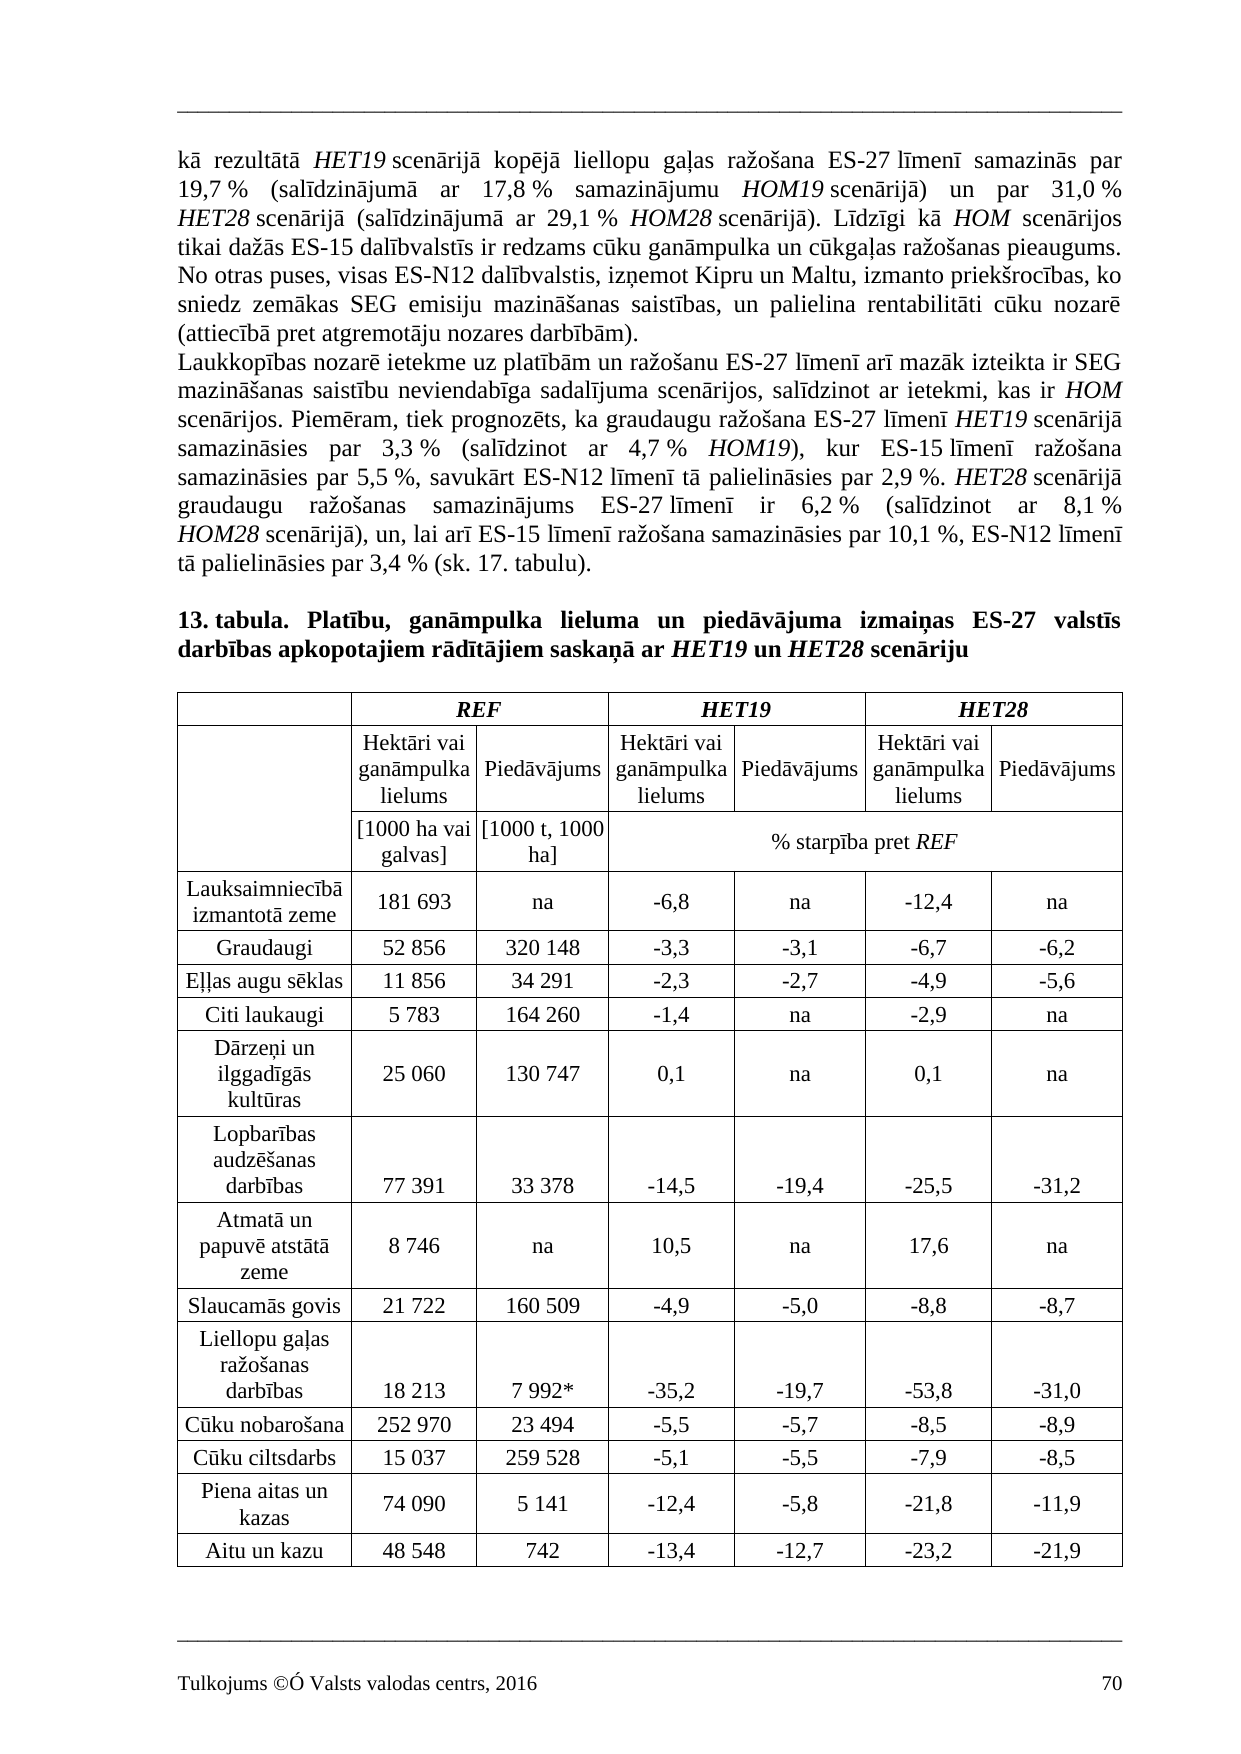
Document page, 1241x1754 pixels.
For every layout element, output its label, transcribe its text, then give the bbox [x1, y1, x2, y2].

table_cell -12,4 [866, 872, 991, 930]
table_cell 742 [477, 1534, 608, 1566]
table_cell Graudaugi [178, 931, 351, 963]
text 13. tabula. Platību, ganāmpulka lieluma un piedāvājuma izmaiņas ES-27 valstīs darbības apkopotajiem rādītājiem saskaņā ar HET19 un HET28 scenāriju [177, 606, 1122, 663]
table_cell na [735, 1031, 865, 1116]
table_cell 181 693 [352, 872, 476, 930]
text Laukkopības nozarē ietekme uz platībām un ražošanu ES-27 līmenī arī mazāk izteikta ir SEG mazināšanas saistību neviendabīga sadalījuma scenārijos, salīdzinot ar ietekmi, kas ir HOM scenārijos. Piemēram, tiek prognozēts, ka graudaugu ražošana ES-27 līmenī HET19 scenārijā samazināsies par 3,3 % (salīdzinot ar 4,7 % HOM19), kur ES-15 līmenī ražošana samazināsies par 5,5 %, savukārt ES-N12 līmenī tā palielināsies par 2,9 %. HET28 scenārijā graudaugu ražošanas samazinājums ES-27 līmenī ir 6,2 % (salīdzinot ar 8,1 % HOM28 scenārijā), un, lai arī ES-15 līmenī ražošana samazināsies par 10,1 %, ES-N12 līmenī tā palielināsies par 3,4 % (sk. 17. tabulu). [177, 347, 1122, 577]
table_cell 23 494 [477, 1408, 608, 1440]
table_cell 164 260 [477, 998, 608, 1030]
table_cell -5,1 [609, 1441, 734, 1473]
table_cell -5,5 [735, 1441, 865, 1473]
table_cell na [477, 872, 608, 930]
table_cell [1000 t, 1000 ha] [477, 812, 608, 871]
table_cell 74 090 [352, 1474, 476, 1533]
table_cell 11 856 [352, 965, 476, 997]
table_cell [178, 1534, 351, 1566]
table_cell -31,0 [992, 1322, 1122, 1407]
table_cell 34 291 [477, 965, 608, 997]
table_cell 160 509 [477, 1289, 608, 1321]
table_cell 8 746 [352, 1203, 476, 1288]
table_cell Cūku nobarošana [178, 1408, 351, 1440]
table_cell -2,9 [866, 998, 991, 1030]
table_cell -3,3 [609, 931, 734, 963]
table_cell 320 148 [477, 931, 608, 963]
table_cell -6,7 [866, 931, 991, 963]
table_cell Hektāri vai ganāmpulka lielums [352, 726, 476, 811]
table_cell -8,9 [992, 1408, 1122, 1440]
table_cell Hektāri vai ganāmpulka lielums [609, 726, 734, 811]
table_cell -4,9 [866, 965, 991, 997]
table_header HET19 [609, 693, 865, 725]
table_cell -23,2 [866, 1534, 991, 1566]
table_cell Hektāri vai ganāmpulka lielums [866, 726, 991, 811]
table_cell -7,9 [866, 1441, 991, 1473]
table_cell 0,1 [866, 1031, 991, 1116]
table_cell na [477, 1203, 608, 1288]
table_cell Piedāvājums [735, 726, 865, 811]
table_cell Citi laukaugi [178, 998, 351, 1030]
table_cell -11,9 [992, 1474, 1122, 1533]
table_cell 17,6 [866, 1203, 991, 1288]
table_cell 52 856 [352, 931, 476, 963]
table_cell -13,4 [609, 1534, 734, 1566]
table_cell na [735, 872, 865, 930]
table_cell -53,8 [866, 1322, 991, 1407]
table_cell -19,4 [735, 1117, 865, 1202]
table_cell Liellopu gaļas ražošanas darbības [178, 1322, 351, 1407]
table_cell -19,7 [735, 1322, 865, 1407]
table_cell -5,8 [735, 1474, 865, 1533]
table_cell -21,8 [866, 1474, 991, 1533]
table_cell 77 391 [352, 1117, 476, 1202]
table_cell -5,6 [992, 965, 1122, 997]
table_cell na [992, 1203, 1122, 1288]
table_cell 252 970 [352, 1408, 476, 1440]
table_cell -8,5 [992, 1441, 1122, 1473]
table_cell 259 528 [477, 1441, 608, 1473]
table_cell -4,9 [609, 1289, 734, 1321]
table_cell 33 378 [477, 1117, 608, 1202]
table_cell Dārzeņi un ilggadīgās kultūras [178, 1031, 351, 1116]
table_cell 0,1 [609, 1031, 734, 1116]
table_cell na [735, 998, 865, 1030]
table_cell -31,2 [992, 1117, 1122, 1202]
table_cell -25,5 [866, 1117, 991, 1202]
table_cell na [992, 998, 1122, 1030]
table_cell Eļļas augu sēklas [178, 965, 351, 997]
table_cell na [992, 1031, 1122, 1116]
table_cell -8,7 [992, 1289, 1122, 1321]
table_cell 48 548 [352, 1534, 476, 1566]
table_cell -8,8 [866, 1289, 991, 1321]
table_cell 130 747 [477, 1031, 608, 1116]
table_cell -2,7 [735, 965, 865, 997]
table_cell 5 783 [352, 998, 476, 1030]
table_cell -12,4 [609, 1474, 734, 1533]
table_cell % starpība pret REF [609, 812, 1122, 871]
table_cell -12,7 [735, 1534, 865, 1566]
table_header REF [352, 693, 608, 725]
table_cell Piena aitas un kazas [178, 1474, 351, 1533]
table_cell -1,4 [609, 998, 734, 1030]
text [177, 146, 1122, 347]
table_cell 15 037 [352, 1441, 476, 1473]
table_cell na [735, 1203, 865, 1288]
table_cell -5,5 [609, 1408, 734, 1440]
table_cell -3,1 [735, 931, 865, 963]
table_cell 5 141 [477, 1474, 608, 1533]
table_cell [178, 726, 351, 871]
table_cell Lopbarības audzēšanas darbības [178, 1117, 351, 1202]
table_header HET28 [866, 693, 1122, 725]
table_cell -6,8 [609, 872, 734, 930]
table_cell 25 060 [352, 1031, 476, 1116]
table_cell Slaucamās govis [178, 1289, 351, 1321]
table_cell Atmatā un papuvē atstātā zeme [178, 1203, 351, 1288]
table_cell Piedāvājums [992, 726, 1122, 811]
table_cell Cūku ciltsdarbs [178, 1441, 351, 1473]
table_cell 21 722 [352, 1289, 476, 1321]
table_cell -2,3 [609, 965, 734, 997]
table_cell 10,5 [609, 1203, 734, 1288]
table_cell -21,9 [992, 1534, 1122, 1566]
table_cell -6,2 [992, 931, 1122, 963]
table_cell -14,5 [609, 1117, 734, 1202]
table_cell -5,7 [735, 1408, 865, 1440]
table_header [178, 693, 351, 725]
table_cell -35,2 [609, 1322, 734, 1407]
table_cell 7 992* [477, 1322, 608, 1407]
table_cell Lauksaimniecībā izmantotā zeme [178, 872, 351, 930]
table_cell Piedāvājums [477, 726, 608, 811]
table_cell na [992, 872, 1122, 930]
table_cell [1000 ha vai galvas] [352, 812, 476, 871]
table_cell 18 213 [352, 1322, 476, 1407]
table_cell -5,0 [735, 1289, 865, 1321]
table_cell -8,5 [866, 1408, 991, 1440]
